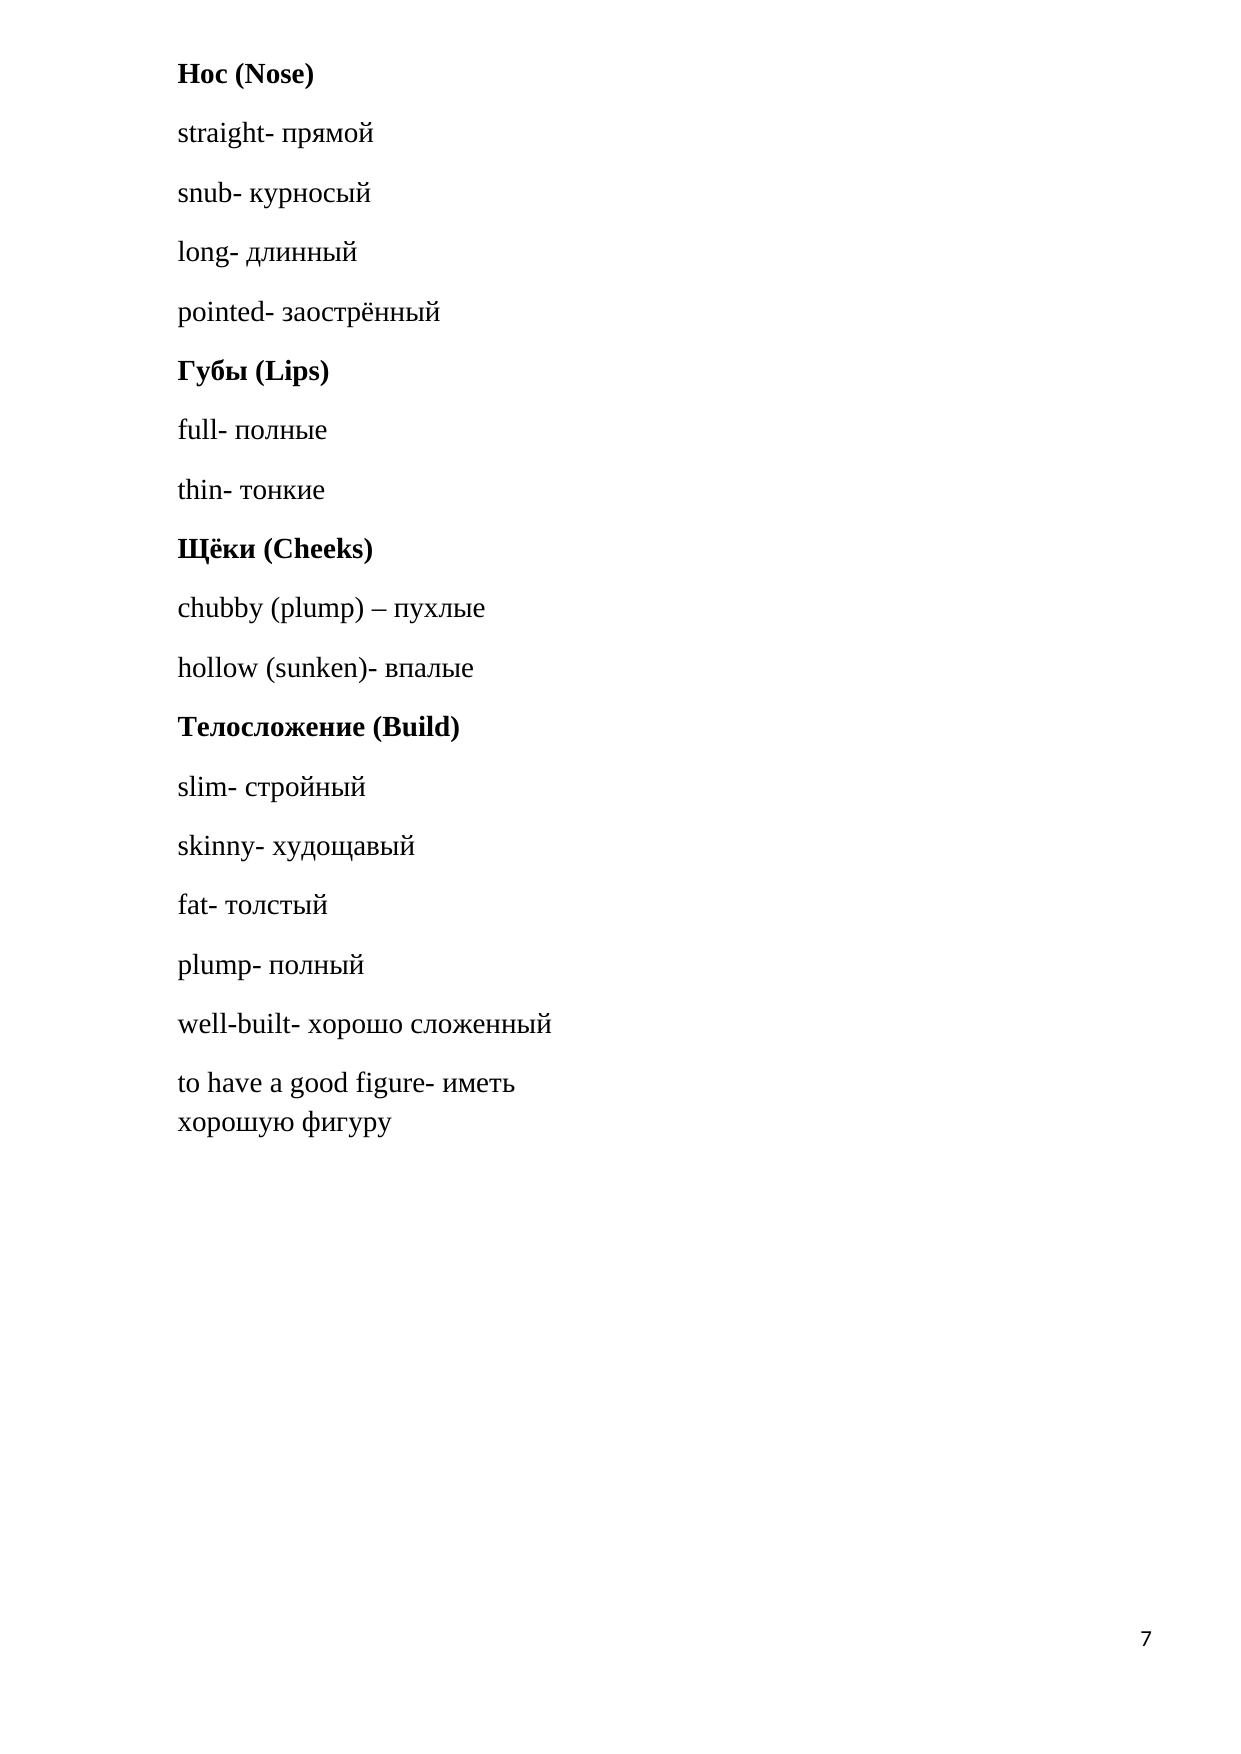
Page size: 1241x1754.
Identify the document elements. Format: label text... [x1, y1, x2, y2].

text Губы (Lips) [177, 353, 627, 387]
text to have a good figure- иметь хорошую фигуру [177, 1066, 627, 1138]
text snub- курносый [177, 175, 627, 208]
text thin- тонкие [177, 472, 627, 505]
text slim- стройный [177, 769, 627, 802]
text well-built- хорошо сложенный [177, 1006, 627, 1040]
text plump- полный [177, 947, 627, 980]
text long- длинный [177, 234, 627, 268]
text Телосложение (Build) [177, 709, 627, 743]
text chubby (plump) – пухлые [177, 591, 627, 624]
text skinny- худощавый [177, 828, 627, 862]
text hollow (sunken)- впалые [177, 650, 627, 683]
text Нос (Nose) [177, 56, 627, 90]
text fat- толстый [177, 887, 627, 921]
text straight- прямой [177, 116, 627, 149]
text full- полные [177, 412, 627, 446]
text pointed- заострённый [177, 294, 627, 327]
text Щёки (Cheeks) [177, 531, 627, 565]
